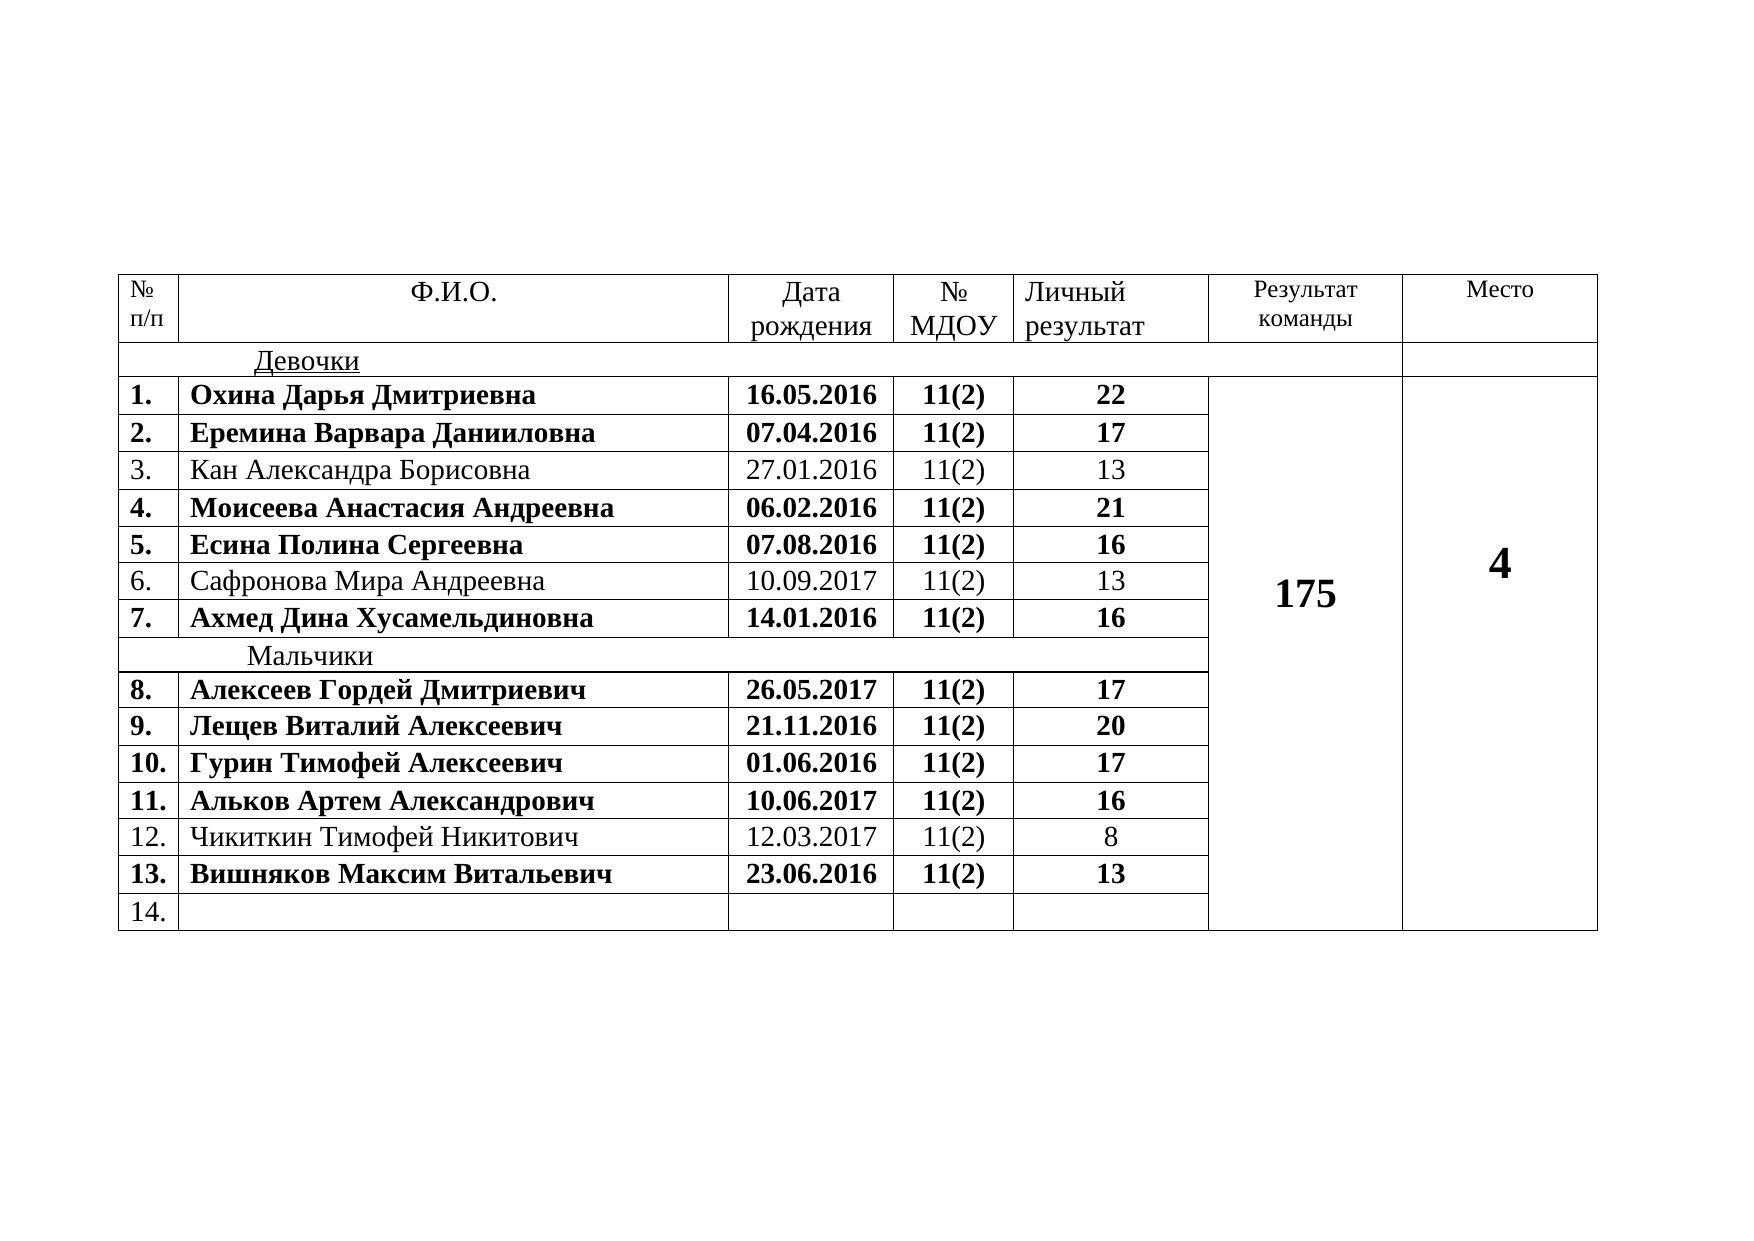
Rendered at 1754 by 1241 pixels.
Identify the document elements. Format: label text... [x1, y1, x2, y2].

table_cell 07.08.2016 [729, 527, 893, 562]
table_cell 11(2) [894, 527, 1013, 562]
table_cell Есина Полина Сергеевна [179, 527, 728, 562]
table_cell 11. [119, 783, 178, 818]
table_cell 3. [119, 452, 178, 489]
table_cell 20 [1014, 708, 1208, 744]
table_cell 175 [1209, 377, 1402, 930]
table_header Личный результат [1014, 275, 1208, 342]
table_cell 16.05.2016 [729, 377, 893, 414]
table_header № МДОУ [894, 275, 1013, 342]
table_cell 11(2) [894, 563, 1013, 599]
table_cell 1. [119, 377, 178, 414]
table_cell 11(2) [894, 856, 1013, 893]
table_cell [894, 894, 1013, 930]
table_cell 07.04.2016 [729, 415, 893, 451]
table_cell 13. [119, 856, 178, 893]
table_cell 10. [119, 746, 178, 782]
table_cell 21 [1014, 490, 1208, 526]
table_header Результат команды [1209, 275, 1402, 342]
table_cell 16 [1014, 527, 1208, 562]
table_cell Чикиткин Тимофей Никитович [179, 819, 728, 855]
table_cell 26.05.2017 [729, 673, 893, 707]
table_cell 11(2) [894, 673, 1013, 707]
table_cell 5. [119, 527, 178, 562]
table_cell [1014, 894, 1208, 930]
table_cell [729, 894, 893, 930]
table_cell 10.09.2017 [729, 563, 893, 599]
table_header № п/п [119, 275, 178, 342]
table_cell 11(2) [894, 746, 1013, 782]
table_cell 6. [119, 563, 178, 599]
table_cell 11(2) [894, 708, 1013, 744]
table_cell 12. [119, 819, 178, 855]
table_cell Еремина Варвара Данииловна [179, 415, 728, 451]
table_header Дата рождения [729, 275, 893, 342]
table_cell 11(2) [894, 415, 1013, 451]
table_cell 11(2) [894, 452, 1013, 489]
table_cell 8 [1014, 819, 1208, 855]
table_cell 16 [1014, 600, 1208, 637]
table_cell Мальчики [119, 638, 1208, 671]
table_cell Моисеева Анастасия Андреевна [179, 490, 728, 526]
table_cell Вишняков Максим Витальевич [179, 856, 728, 893]
table_cell 11(2) [894, 819, 1013, 855]
table_cell 13 [1014, 563, 1208, 599]
table_cell 4. [119, 490, 178, 526]
table_cell Лещев Виталий Алексеевич [179, 708, 728, 744]
table_cell Охина Дарья Дмитриевна [179, 377, 728, 414]
table_cell 23.06.2016 [729, 856, 893, 893]
table_cell 11(2) [894, 783, 1013, 818]
table_cell Девочки [119, 343, 1402, 376]
table_cell 14. [119, 894, 178, 930]
table_cell 9. [119, 708, 178, 744]
table_cell Алексеев Гордей Дмитриевич [179, 673, 728, 707]
table_cell 2. [119, 415, 178, 451]
table_cell 01.06.2016 [729, 746, 893, 782]
table_cell 14.01.2016 [729, 600, 893, 637]
table_cell Сафронова Мира Андреевна [179, 563, 728, 599]
table_cell [179, 894, 728, 930]
table_cell 11(2) [894, 377, 1013, 414]
table_cell 22 [1014, 377, 1208, 414]
table_cell 06.02.2016 [729, 490, 893, 526]
table_cell 4 [1403, 377, 1597, 930]
table_cell 16 [1014, 783, 1208, 818]
table_cell Кан Александра Борисовна [179, 452, 728, 489]
table_cell [1403, 343, 1597, 376]
table_cell 11(2) [894, 600, 1013, 637]
table_cell 17 [1014, 415, 1208, 451]
table_header Место [1403, 275, 1597, 342]
table_cell Гурин Тимофей Алексеевич [179, 746, 728, 782]
table_cell Ахмед Дина Хусамельдиновна [179, 600, 728, 637]
table_cell 13 [1014, 452, 1208, 489]
table_cell 8. [119, 673, 178, 707]
table_cell 17 [1014, 673, 1208, 707]
table_cell 11(2) [894, 490, 1013, 526]
table_cell 7. [119, 600, 178, 637]
table_cell 27.01.2016 [729, 452, 893, 489]
table_cell 12.03.2017 [729, 819, 893, 855]
table_header Ф.И.О. [179, 275, 728, 342]
table_cell 21.11.2016 [729, 708, 893, 744]
table_cell 13 [1014, 856, 1208, 893]
table_cell 17 [1014, 746, 1208, 782]
table_cell Альков Артем Александрович [179, 783, 728, 818]
table_cell 10.06.2017 [729, 783, 893, 818]
